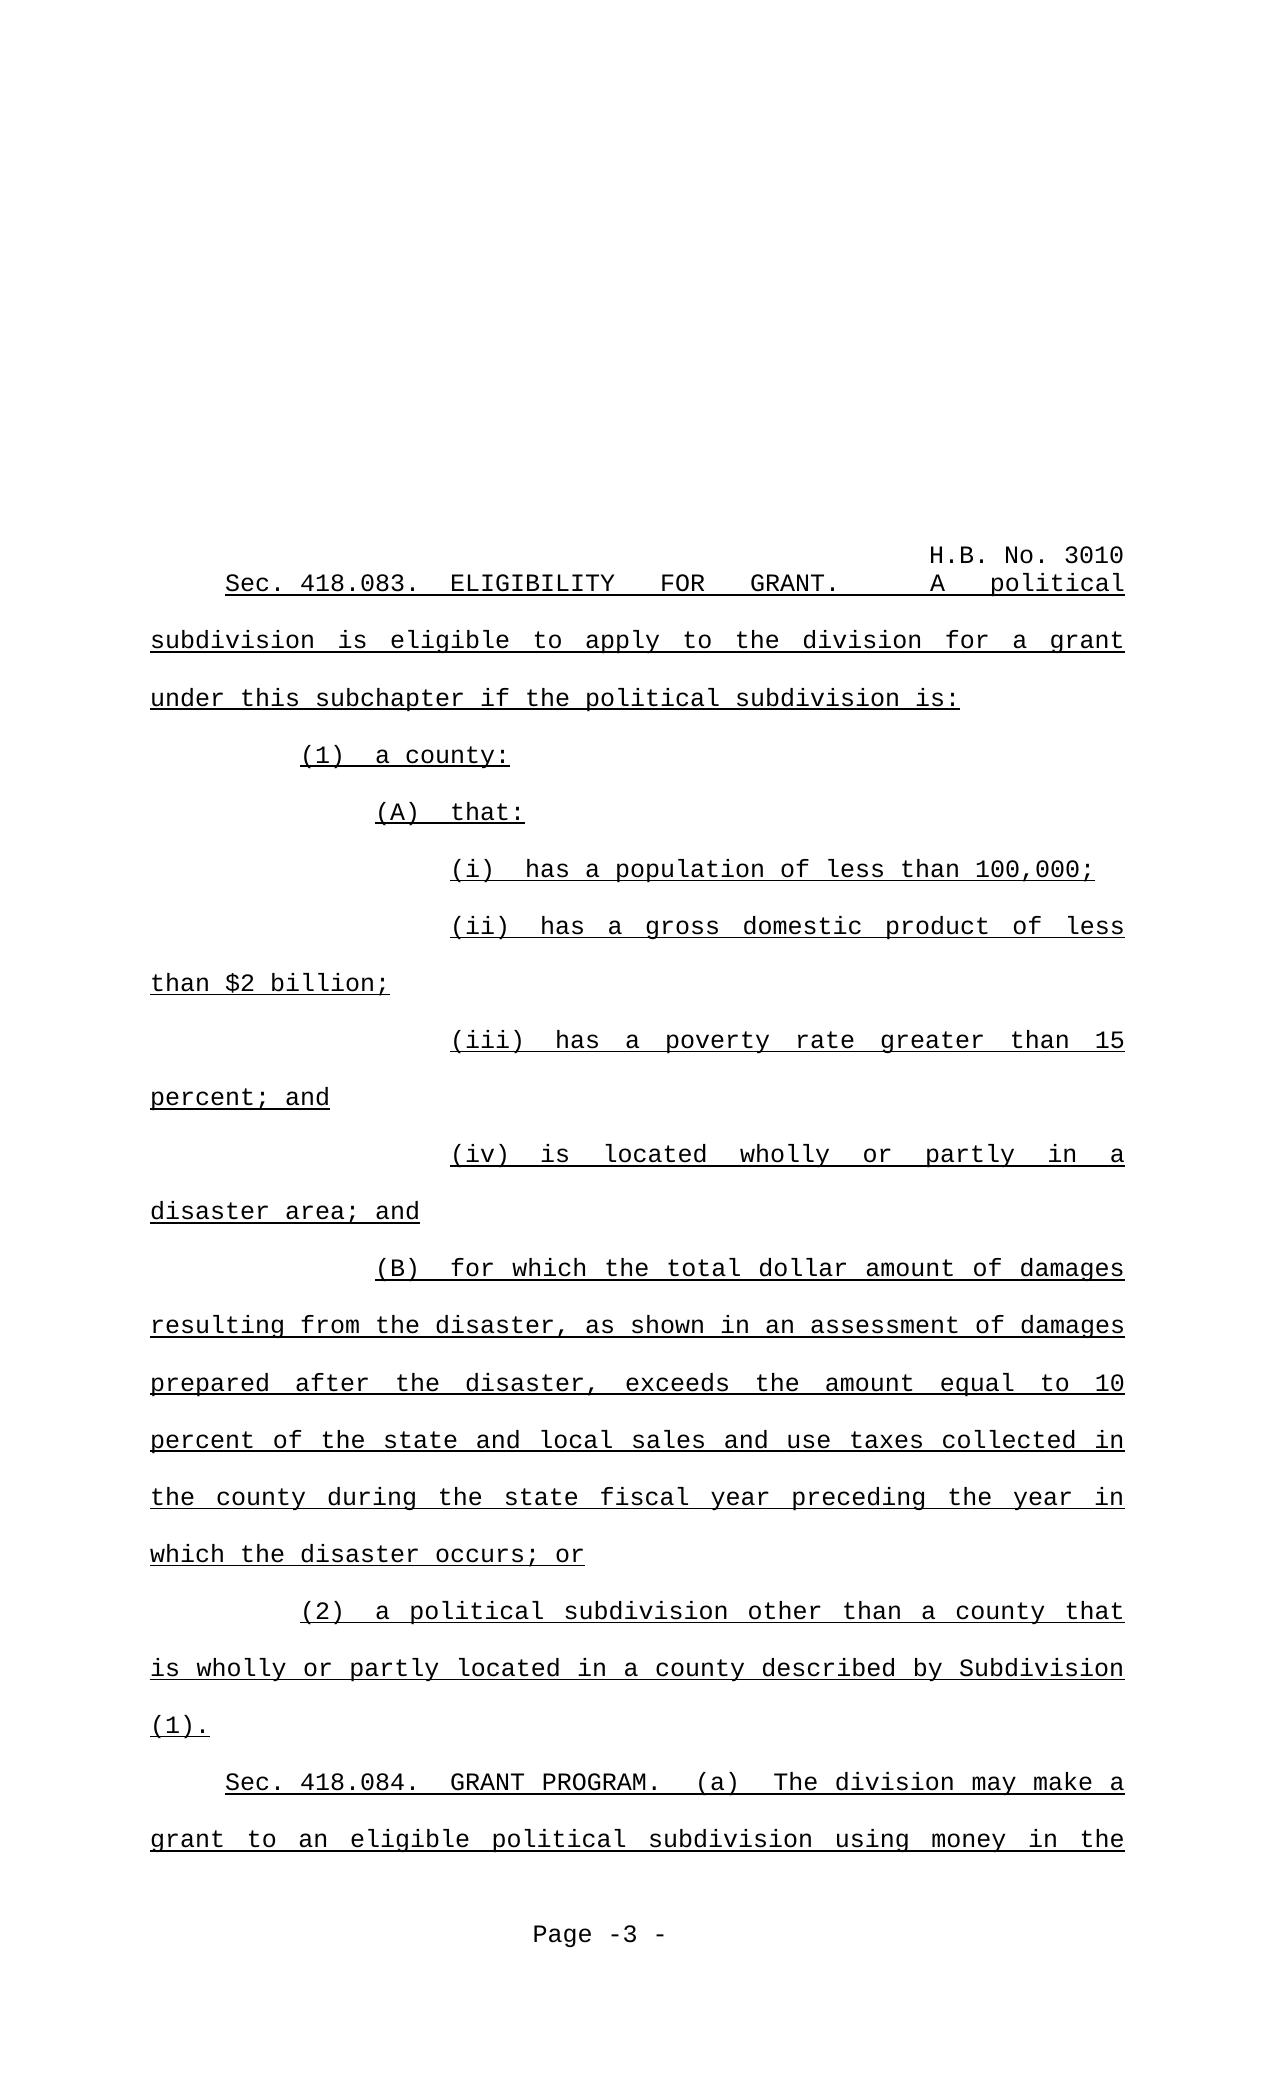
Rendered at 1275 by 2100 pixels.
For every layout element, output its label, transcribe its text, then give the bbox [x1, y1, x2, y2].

text (A) that: [150, 799, 1125, 828]
text (iii) has a poverty rate greater than 15 percent; and [150, 1027, 1125, 1113]
text (2) a political subdivision other than a county that is wholly or partly located in a county described by Subdivision (1). [150, 1598, 1125, 1679]
text (i) has a population of less than 100,000; [150, 856, 1125, 885]
text (B) for which the total dollar amount of damages resulting from the disaster, as shown in an assessment of damages prepared after the disaster, exceeds the amount equal to 10 percent of the state and local sales and use taxes collected in the county during the state fiscal year preceding the year in which the disaster occurs; or [150, 1452, 1125, 1508]
text (B) for which the total dollar amount of damages resulting from the disaster, as shown in an assessment of damages prepared after the disaster, exceeds the amount equal to 10 percent of the state and local sales and use taxes collected in the county during the state fiscal year preceding the year in which the disaster occurs; or [150, 1395, 1125, 1450]
text (1) a county: [150, 742, 1125, 771]
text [150, 1769, 1125, 1850]
text (B) for which the total dollar amount of damages resulting from the disaster, as shown in an assessment of damages prepared after the disaster, exceeds the amount equal to 10 percent of the state and local sales and use taxes collected in the county during the state fiscal year preceding the year in which the disaster occurs; or [150, 1256, 1125, 1336]
text (2) a political subdivision other than a county that is wholly or partly located in a county described by Subdivision (1). [150, 1680, 1125, 1741]
text (iv) is located wholly or partly in a disaster area; and [150, 1142, 1125, 1227]
text (B) for which the total dollar amount of damages resulting from the disaster, as shown in an assessment of damages prepared after the disaster, exceeds the amount equal to 10 percent of the state and local sales and use taxes collected in the county during the state fiscal year preceding the year in which the disaster occurs; or [150, 1338, 1125, 1393]
text Sec. 418.083. ELIGIBILITY FOR GRANT. A political subdivision is eligible to apply to the division for a grant under this subchapter if the political subdivision is: [150, 653, 1125, 713]
text Sec. 418.083. ELIGIBILITY FOR GRANT. A political subdivision is eligible to apply to the division for a grant under this subchapter if the political subdivision is: [150, 571, 1125, 651]
text (B) for which the total dollar amount of damages resulting from the disaster, as shown in an assessment of damages prepared after the disaster, exceeds the amount equal to 10 percent of the state and local sales and use taxes collected in the county during the state fiscal year preceding the year in which the disaster occurs; or [150, 1509, 1125, 1570]
text (ii) has a gross domestic product of less than $2 billion; [150, 913, 1125, 999]
